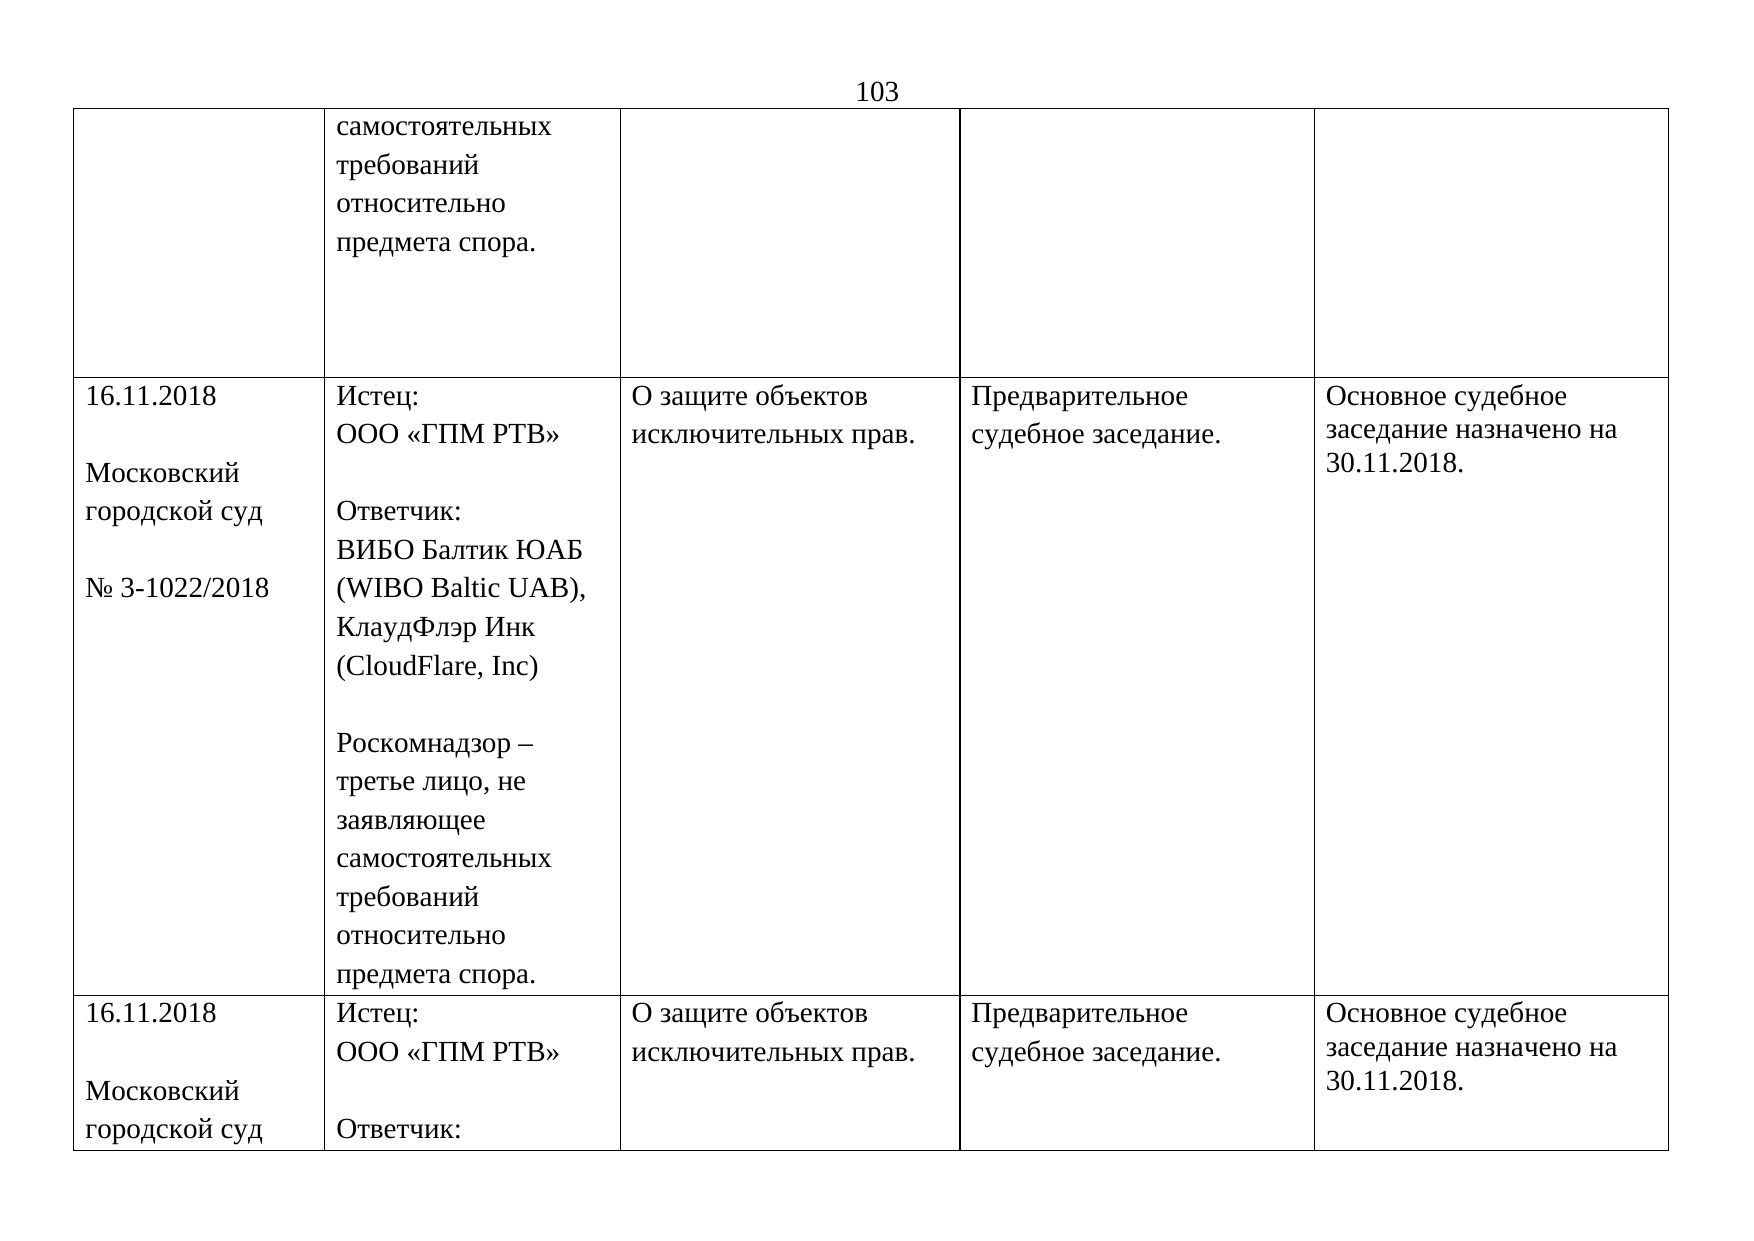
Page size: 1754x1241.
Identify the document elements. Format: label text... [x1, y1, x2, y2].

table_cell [74, 109, 324, 377]
table_cell 16.11.2018 Московский городской суд № 3-1022/2018 [74, 378, 324, 994]
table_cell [961, 109, 1314, 377]
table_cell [325, 996, 620, 1150]
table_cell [74, 996, 324, 1150]
table_cell О защите объектов исключительных прав. [621, 378, 959, 994]
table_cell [1315, 996, 1668, 1150]
table_cell Основное судебное заседание назначено на 30.11.2018. [1315, 378, 1668, 994]
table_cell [621, 109, 959, 377]
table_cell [325, 109, 620, 377]
table_cell Предварительное судебное заседание. [961, 378, 1314, 994]
table_cell Истец: ООО «ГПМ РТВ» Ответчик: ВИБО Балтик ЮАБ (WIBO Baltic UAB), КлаудФлэр Инк (CloudFlare, Inc) Роскомнадзор – третье лицо, не заявляющее самостоятельных требований относительно предмета спора. [325, 378, 620, 994]
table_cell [621, 996, 959, 1150]
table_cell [961, 996, 1314, 1150]
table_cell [1315, 109, 1668, 377]
